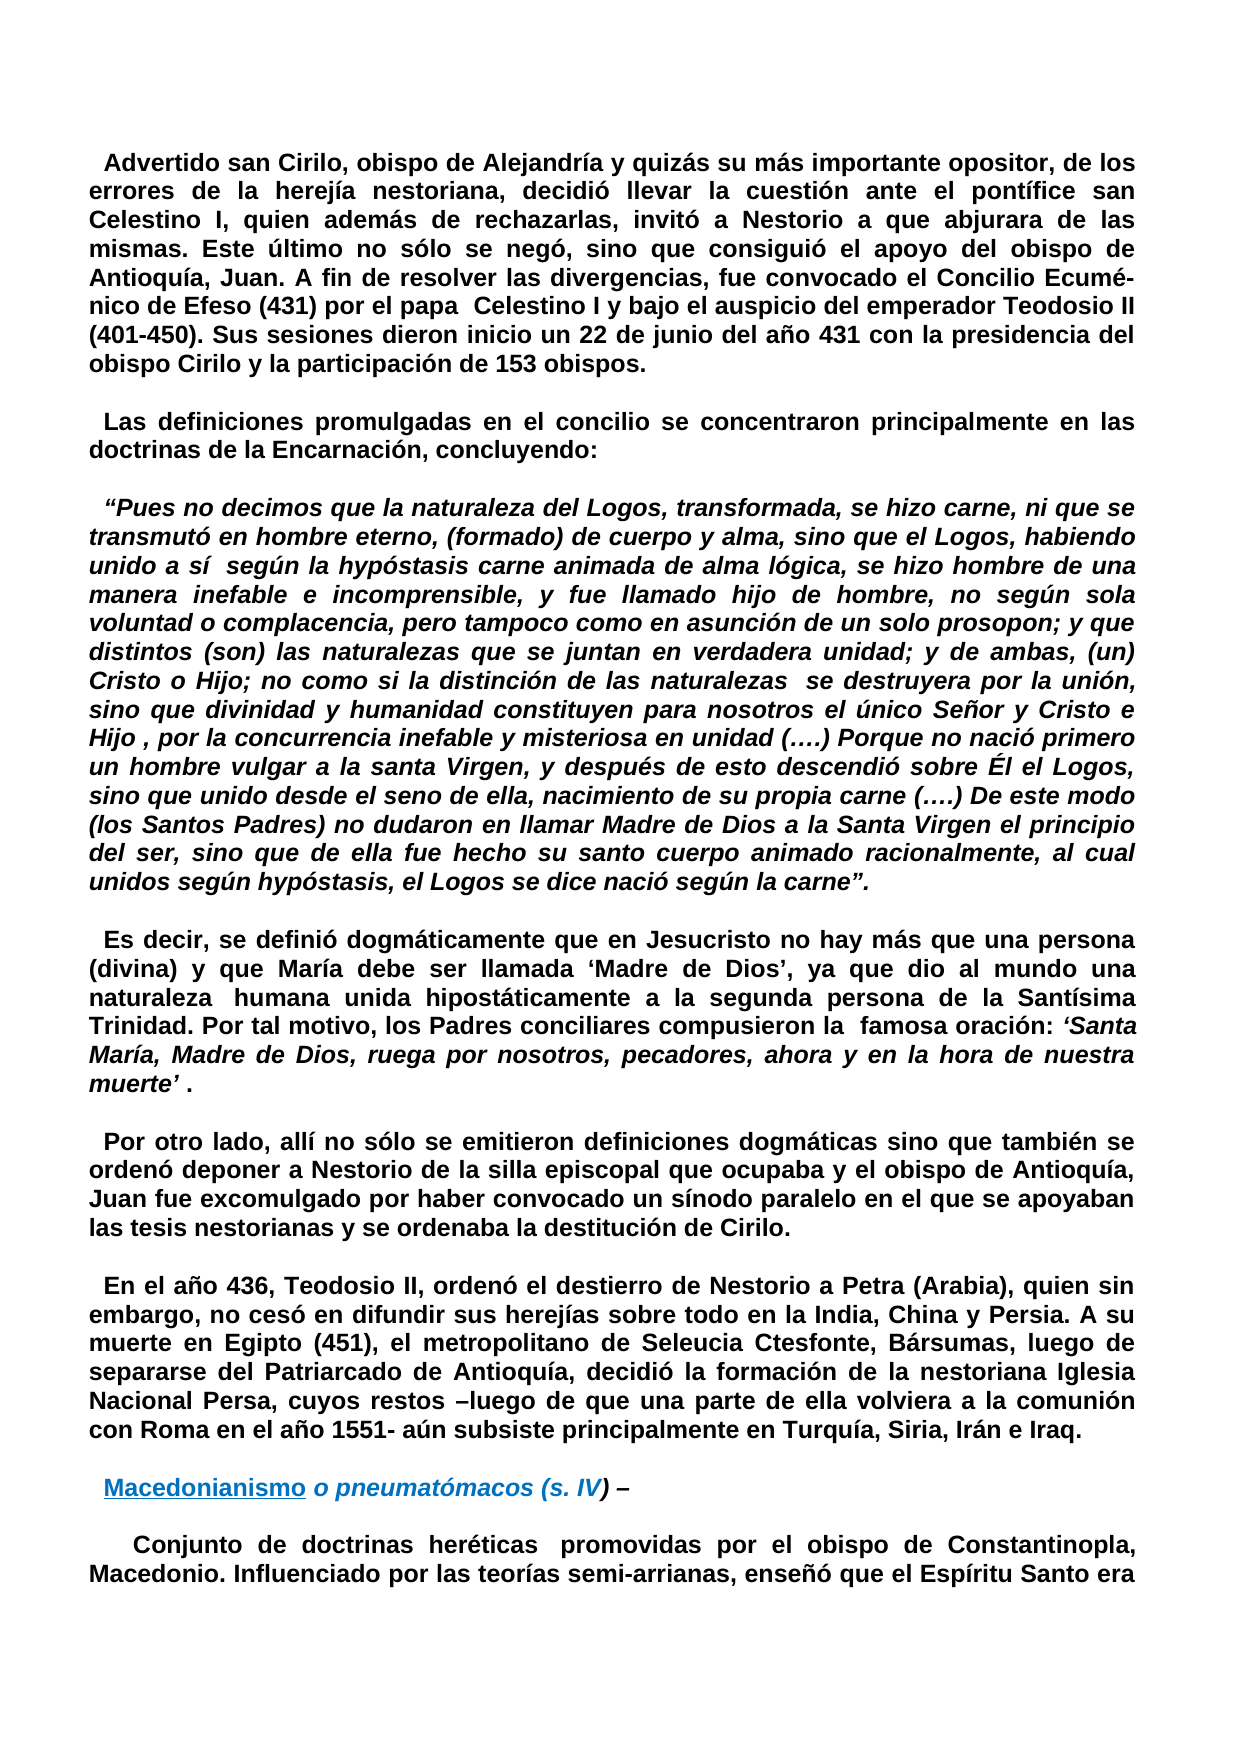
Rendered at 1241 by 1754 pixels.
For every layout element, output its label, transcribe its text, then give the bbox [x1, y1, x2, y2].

text Advertido san Cirilo, obispo de Alejandría y quizás su más importante opositor, de los errores de la herejía nestoriana, decidió llevar la cuestión ante el pontífice san Celestino I, quien además de rechazarlas, invitó a Nestorio a que abjurara de las mismas. Este último no sólo se negó, sino que consiguió el apoyo del obispo de Antioquía, Juan. A fin de resolver las divergencias, fue convocado el Concilio Ecumé-nico de Efeso (431) por el papa Celestino I y bajo el auspicio del emperador Teodosio II (401-450). Sus sesiones dieron inicio un 22 de junio del año 431 con la presidencia del obispo Cirilo y la participación de 153 obispos. [88, 148, 1137, 378]
text “Pues no decimos que la naturaleza del Logos, transformada, se hizo carne, ni que se transmutó en hombre eterno, (formado) de cuerpo y alma, sino que el Logos, habiendo unido a sí según la hypóstasis carne animada de alma lógica, se hizo hombre de una manera inefable e incomprensible, y fue llamado hijo de hombre, no según sola voluntad o complacencia, pero tampoco como en asunción de un solo prosopon; y que distintos (son) las naturalezas que se juntan en verdadera unidad; y de ambas, (un) Cristo o Hijo; no como si la distinción de las naturalezas se destruyera por la unión, sino que divinidad y humanidad constituyen para nosotros el único Señor y Cristo e Hijo , por la concurrencia inefable y misteriosa en unidad (….) Porque no nació primero un hombre vulgar a la santa Virgen, y después de esto descendió sobre Él el Logos, sino que unido desde el seno de ella, nacimiento de su propia carne (….) De este modo (los Santos Padres) no dudaron en llamar Madre de Dios a la Santa Virgen el principio del ser, sino que de ella fue hecho su santo cuerpo animado racionalmente, al cual unidos según hypóstasis, el Logos se dice nació según la carne”. [88, 493, 1137, 896]
text Las definiciones promulgadas en el concilio se concentraron principalmente en las doctrinas de la Encarnación, concluyendo: [88, 407, 1137, 464]
text Por otro lado, allí no sólo se emitieron definiciones dogmáticas sino que también se ordenó deponer a Nestorio de la silla episcopal que ocupaba y el obispo de Antioquía, Juan fue excomulgado por haber convocado un sínodo paralelo en el que se apoyaban las tesis nestorianas y se ordenaba la destitución de Cirilo. [88, 1127, 1137, 1242]
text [88, 1531, 1137, 1588]
text Macedonianismo o pneumatómacos (s. IV) – [88, 1473, 1137, 1501]
text Es decir, se definió dogmáticamente que en Jesucristo no hay más que una persona (divina) y que María debe ser llamada ‘Madre de Dios’, ya que dio al mundo una naturaleza humana unida hipostáticamente a la segunda persona de la Santísima Trinidad. Por tal motivo, los Padres conciliares compusieron la famosa oración: ‘Santa María, Madre de Dios, ruega por nosotros, pecadores, ahora y en la hora de nuestra muerte’ . [88, 925, 1137, 1098]
text En el año 436, Teodosio II, ordenó el destierro de Nestorio a Petra (Arabia), quien sin embargo, no cesó en difundir sus herejías sobre todo en la India, China y Persia. A su muerte en Egipto (451), el metropolitano de Seleucia Ctesfonte, Bársumas, luego de separarse del Patriarcado de Antioquía, decidió la formación de la nestoriana Iglesia Nacional Persa, cuyos restos –luego de que una parte de ella volviera a la comunión con Roma en el año 1551- aún subsiste principalmente en Turquía, Siria, Irán e Iraq. [88, 1271, 1137, 1443]
